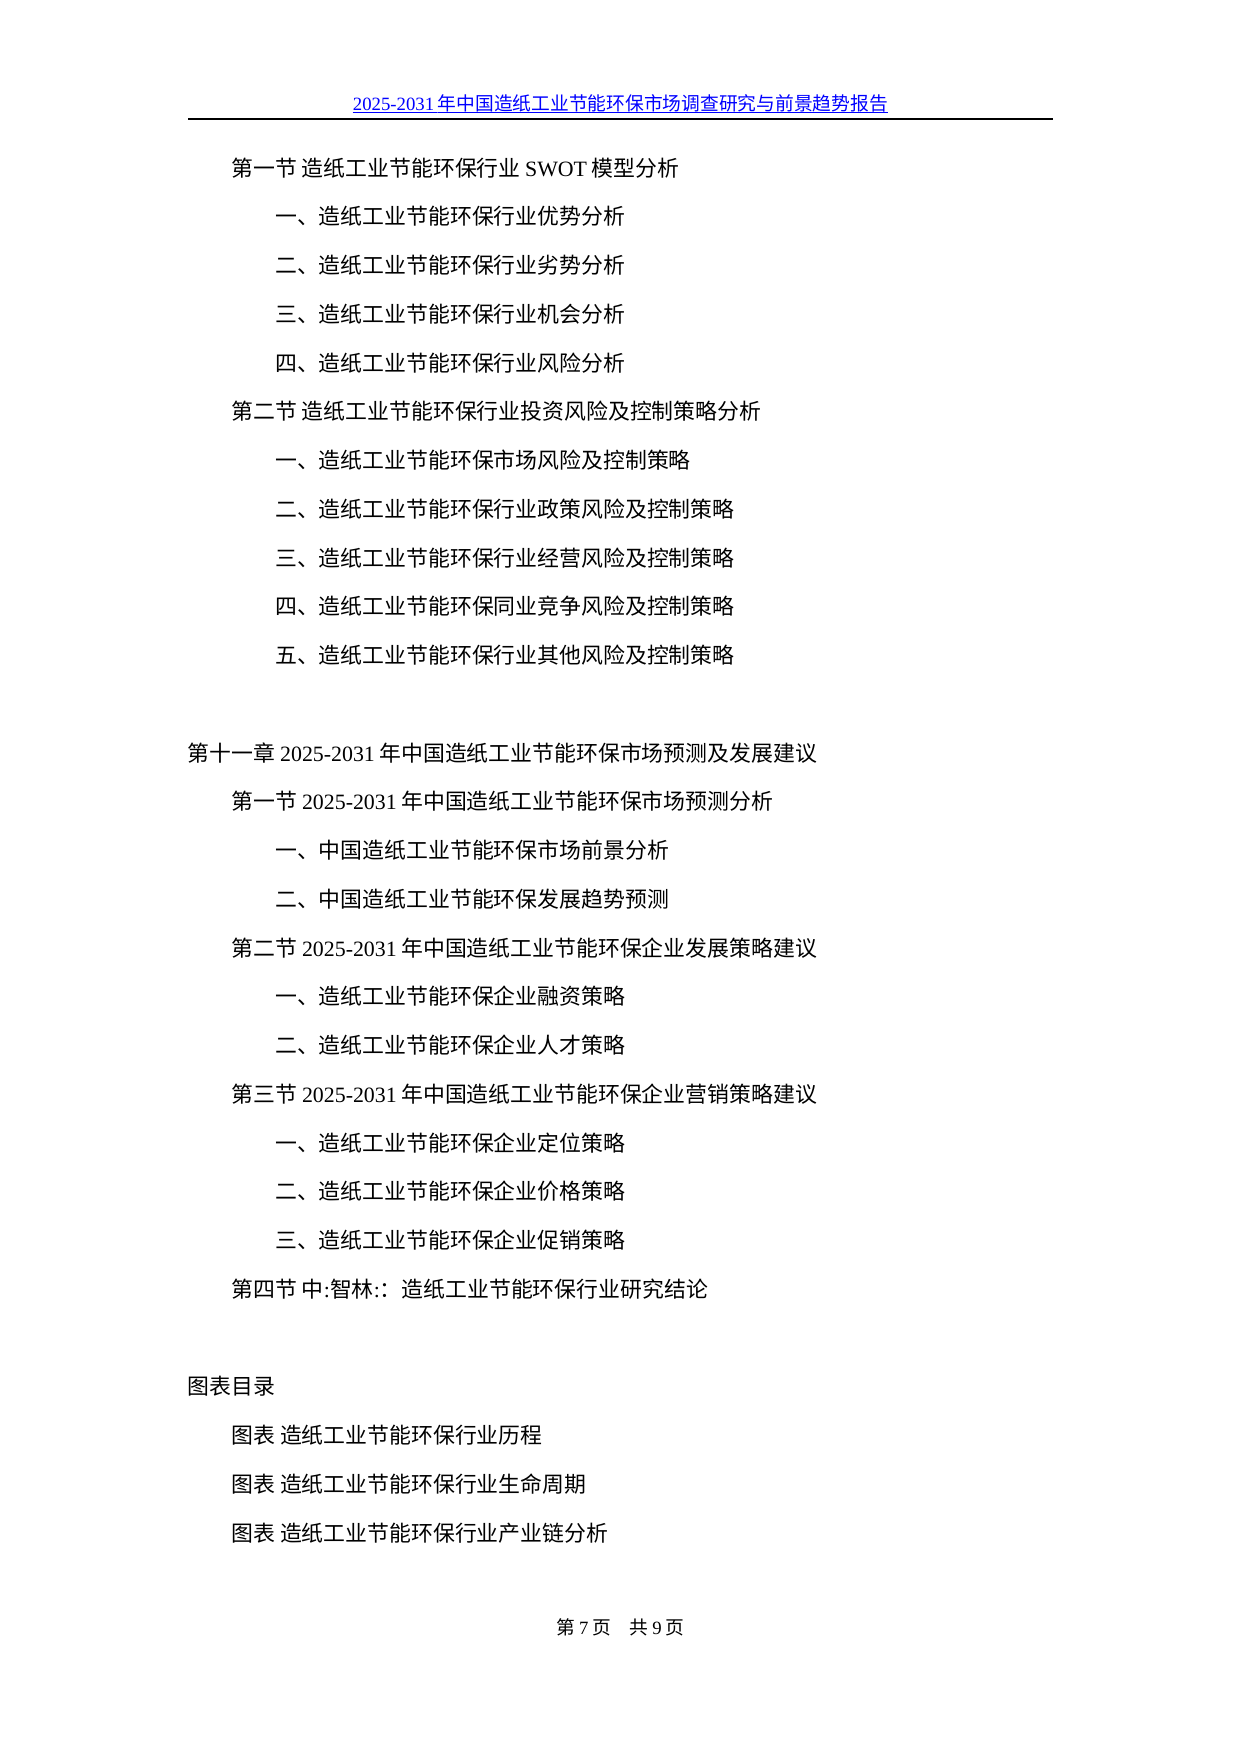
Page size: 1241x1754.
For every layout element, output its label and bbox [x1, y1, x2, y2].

text [187, 150, 1053, 1548]
